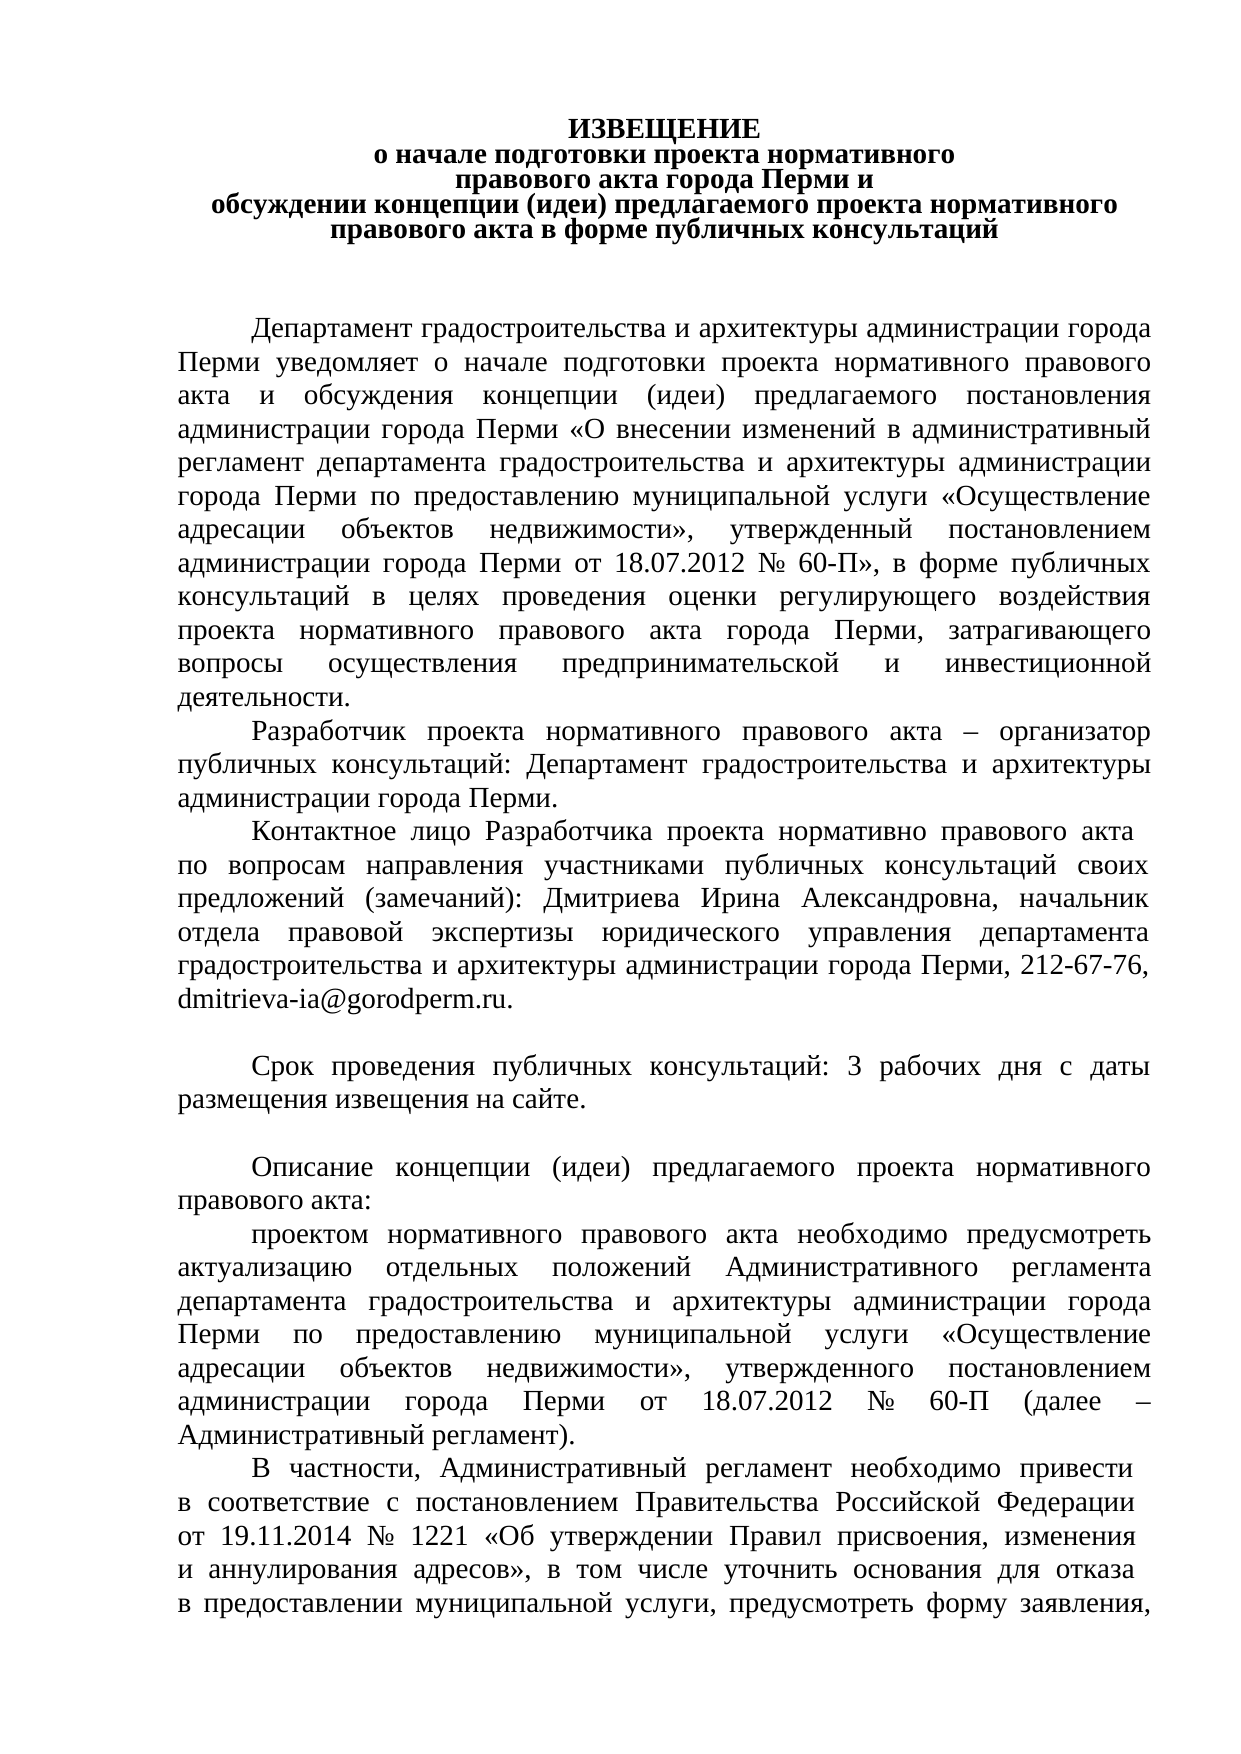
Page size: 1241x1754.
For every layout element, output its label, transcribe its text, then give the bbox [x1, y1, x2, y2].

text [177, 1451, 1152, 1618]
text правового акта в форме публичных консультаций [576, 218, 1152, 243]
text Срок проведения публичных консультаций: 3 рабочих дня с даты размещения извещения на сайте. [177, 1048, 1152, 1115]
text Разработчик проекта нормативного правового акта – организатор публичных консультаций: Департамент градостроительства и архитектуры администрации города Перми. [177, 713, 1152, 813]
text обсуждении концепции (идеи) предлагаемого проекта нормативного [599, 193, 1152, 218]
text правового акта в форме публичных консультаций [177, 218, 572, 243]
text проектом нормативного правового акта необходимо предусмотреть актуализацию отдельных положений Административного регламента департамента градостроительства и архитектуры администрации города Перми по предоставлению муниципальной услуги «Осуществление адресации объектов недвижимости», утвержденного постановлением администрации города Перми от 18.07.2012 № 60-П (далее – Административный регламент). [177, 1216, 1152, 1451]
text ИЗВЕЩЕНИЕ [177, 118, 1152, 143]
text о начале подготовки проекта нормативного [177, 143, 1152, 168]
text Описание концепции (идеи) предлагаемого проекта нормативного правового акта: [177, 1149, 1152, 1216]
text Департамент градостроительства и архитектуры администрации города Перми уведомляет о начале подготовки проекта нормативного правового акта и обсуждения концепции (идеи) предлагаемого постановления администрации города Перми «О внесении изменений в административный регламент департамента градостроительства и архитектуры администрации города Перми по предоставлению муниципальной услуги «Осуществление адресации объектов недвижимости», утвержденный постановлением администрации города Перми от 18.07.2012 № 60-П», в форме публичных консультаций в целях проведения оценки регулирующего воздействия проекта нормативного правового акта города Перми, затрагивающего вопросы осуществления предпринимательской и инвестиционной деятельности. [177, 310, 1152, 713]
text Контактное лицо Разработчика проекта нормативно правового акта по вопросам направления участниками публичных консультаций своих предложений (замечаний): Дмитриева Ирина Александровна, начальник отдела правовой экспертизы юридического управления департамента градостроительства и архитектуры администрации города Перми, 212-67-76, dmitrieva-ia@gorodperm.ru. [177, 813, 1149, 1014]
text обсуждении концепции (идеи) предлагаемого проекта нормативного [177, 193, 533, 218]
text правового акта города Перми и [177, 168, 1152, 193]
